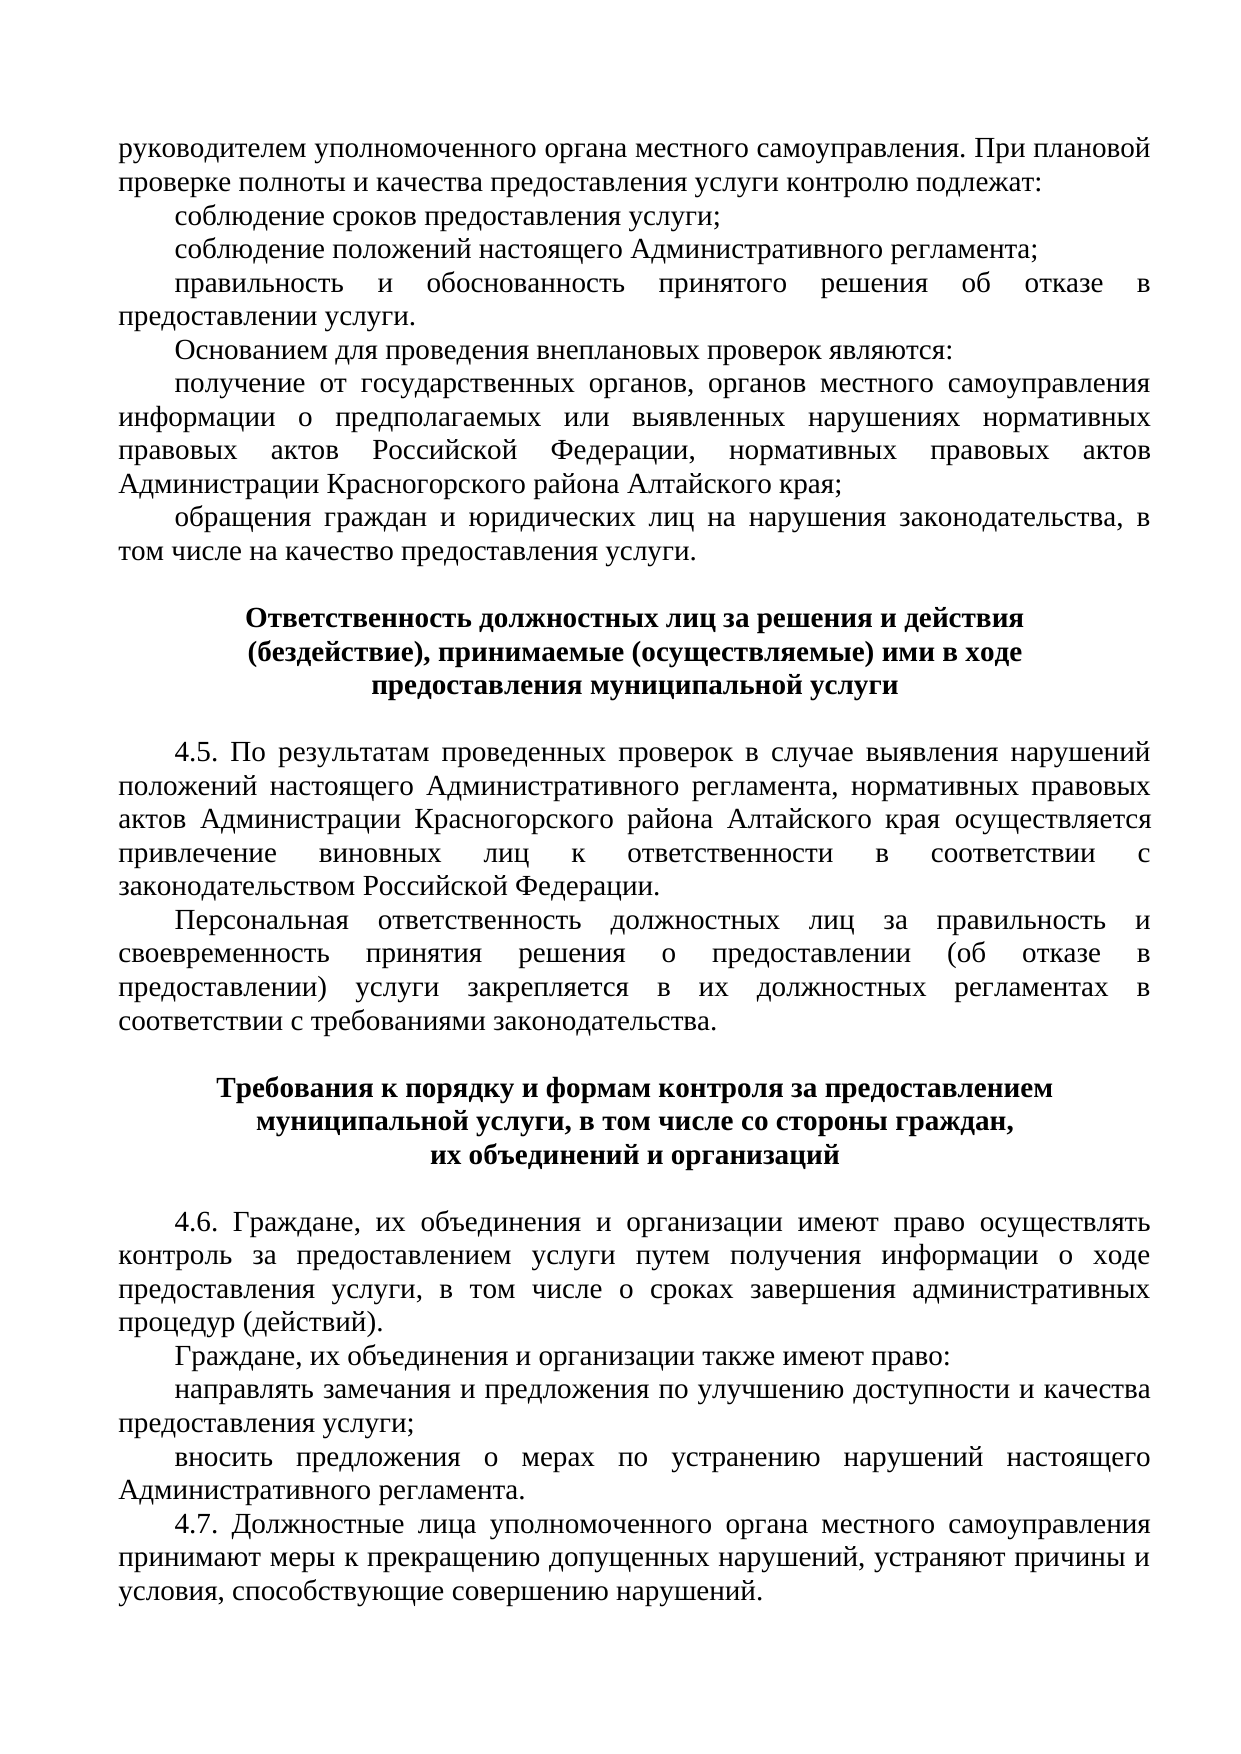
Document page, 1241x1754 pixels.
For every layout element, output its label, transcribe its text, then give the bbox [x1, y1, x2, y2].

text обращения граждан и юридических лиц на нарушения законодательства, в том числе на качество предоставления услуги. [118, 499, 1152, 567]
text муниципальной услуги, в том числе со стороны граждан, [118, 1103, 1152, 1137]
text 4.5. По результатам проведенных проверок в случае выявления нарушений положений настоящего Административного регламента, нормативных правовых актов Администрации Красногорского района Алтайского края осуществляется привлечение виновных лиц к ответственности в соответствии с законодательством Российской Федерации. [118, 734, 1152, 902]
text вносить предложения о мерах по устранению нарушений настоящего Административного регламента. [118, 1439, 1152, 1506]
text Ответственность должностных лиц за решения и действия [118, 600, 1152, 634]
text Основанием для проведения внеплановых проверок являются: [118, 332, 1152, 365]
text получение от государственных органов, органов местного самоуправления информации о предполагаемых или выявленных нарушениях нормативных правовых актов Российской Федерации, нормативных правовых актов Администрации Красногорского района Алтайского края; [118, 365, 1152, 499]
text правильность и обоснованность принятого решения об отказе в предоставлении услуги. [118, 265, 1152, 332]
text 4.7. Должностные лица уполномоченного органа местного самоуправления принимают меры к прекращению допущенных нарушений, устраняют причины и условия, способствующие совершению нарушений. [118, 1506, 1152, 1606]
text их объединений и организаций [118, 1137, 1152, 1170]
text соблюдение положений настоящего Административного регламента; [118, 231, 1152, 265]
text направлять замечания и предложения по улучшению доступности и качества предоставления услуги; [118, 1372, 1152, 1439]
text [118, 131, 1152, 198]
text Персональная ответственность должностных лиц за правильность и своевременность принятия решения о предоставлении (об отказе в предоставлении) услуги закрепляется в их должностных регламентах в соответствии с требованиями законодательства. [118, 902, 1152, 1036]
text (бездействие), принимаемые (осуществляемые) ими в ходе [118, 634, 1152, 667]
text Граждане, их объединения и организации также имеют право: [118, 1338, 1152, 1372]
text Требования к порядку и формам контроля за предоставлением [118, 1070, 1152, 1103]
text 4.6. Граждане, их объединения и организации имеют право осуществлять контроль за предоставлением услуги путем получения информации о ходе предоставления услуги, в том числе о сроках завершения административных процедур (действий). [118, 1204, 1152, 1338]
text соблюдение сроков предоставления услуги; [118, 198, 1152, 231]
text предоставления муниципальной услуги [118, 667, 1152, 701]
